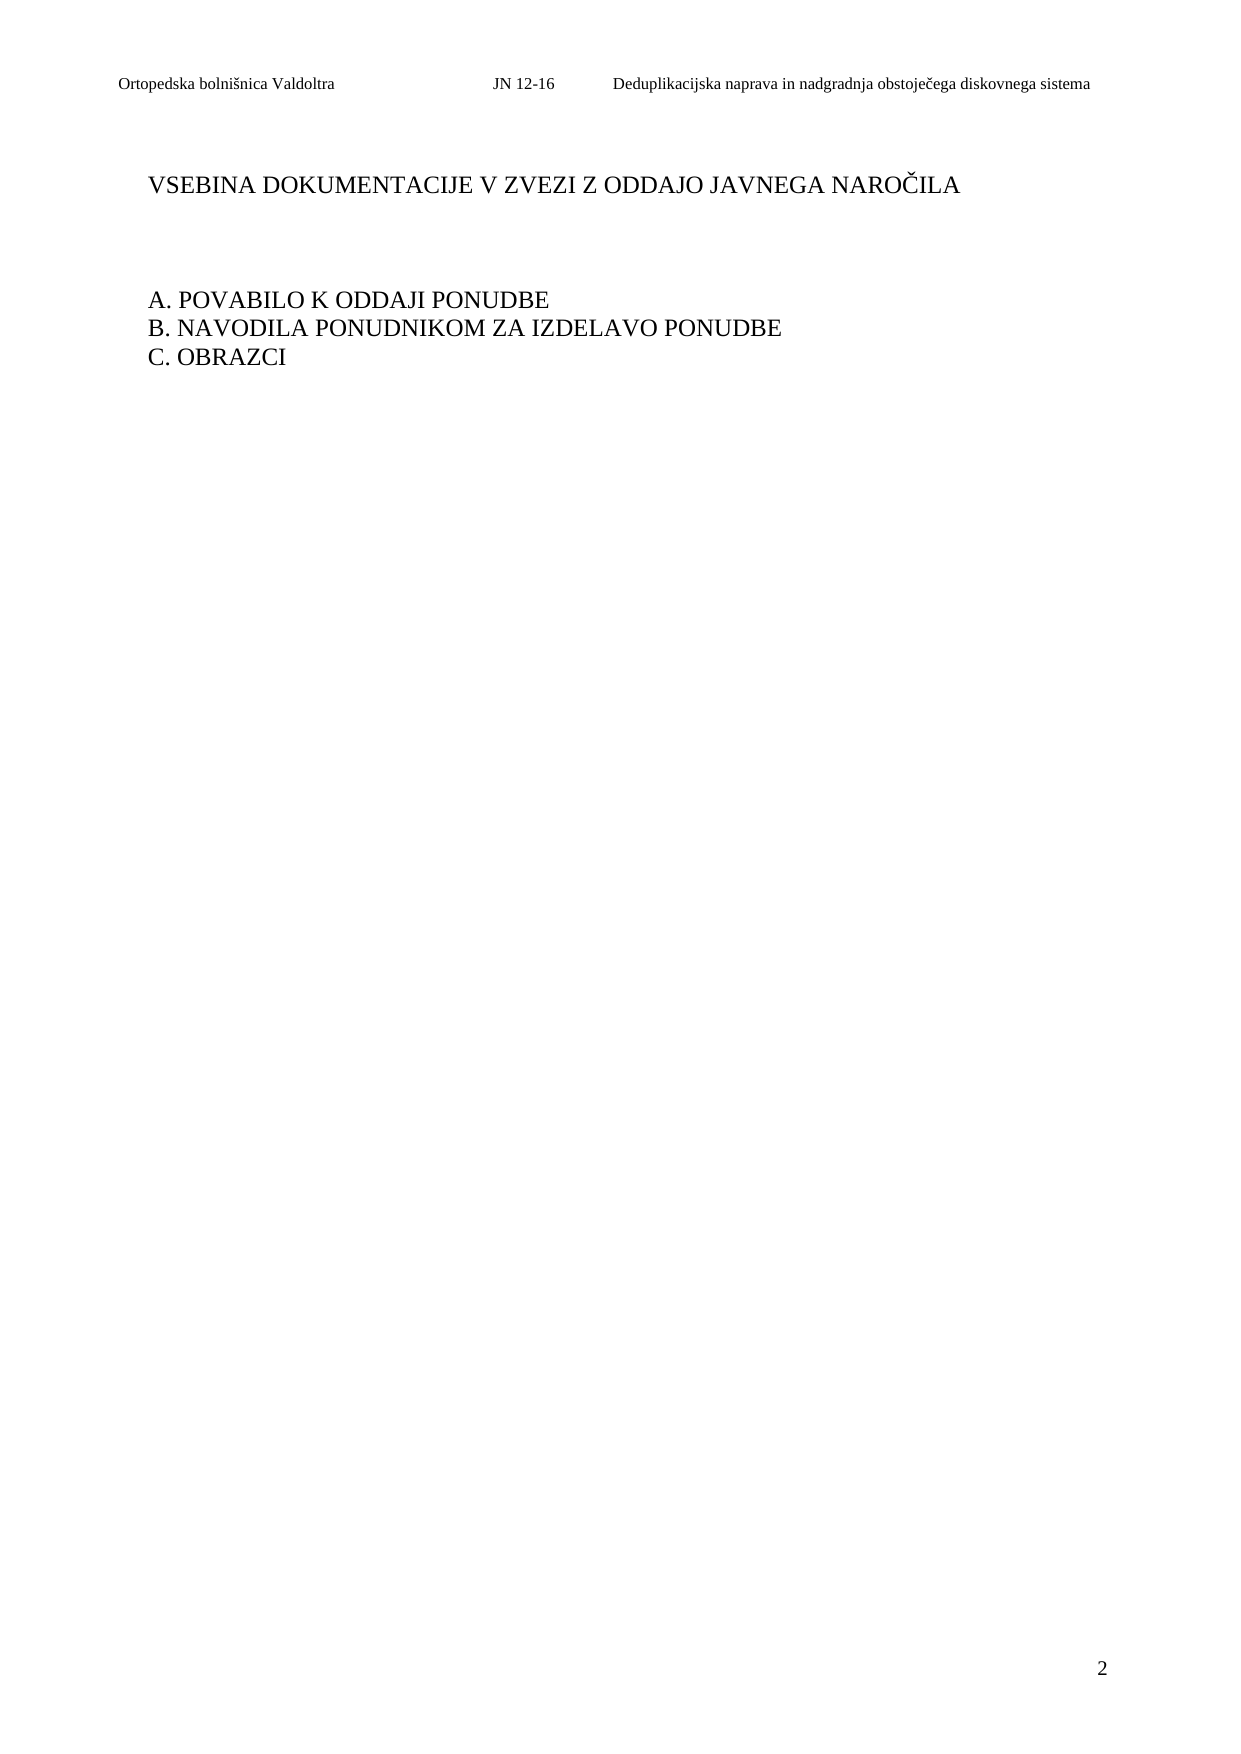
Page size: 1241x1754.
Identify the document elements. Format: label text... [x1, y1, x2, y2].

text C. OBRAZCI [148, 342, 1107, 371]
text A. POVABILO K ODDAJI PONUDBE [148, 285, 1107, 313]
text VSEBINA DOKUMENTACIJE V ZVEZI Z ODDAJO JAVNEGA NAROČILA [148, 170, 1107, 198]
text B. NAVODILA PONUDNIKOM ZA IZDELAVO PONUDBE [148, 313, 1107, 342]
